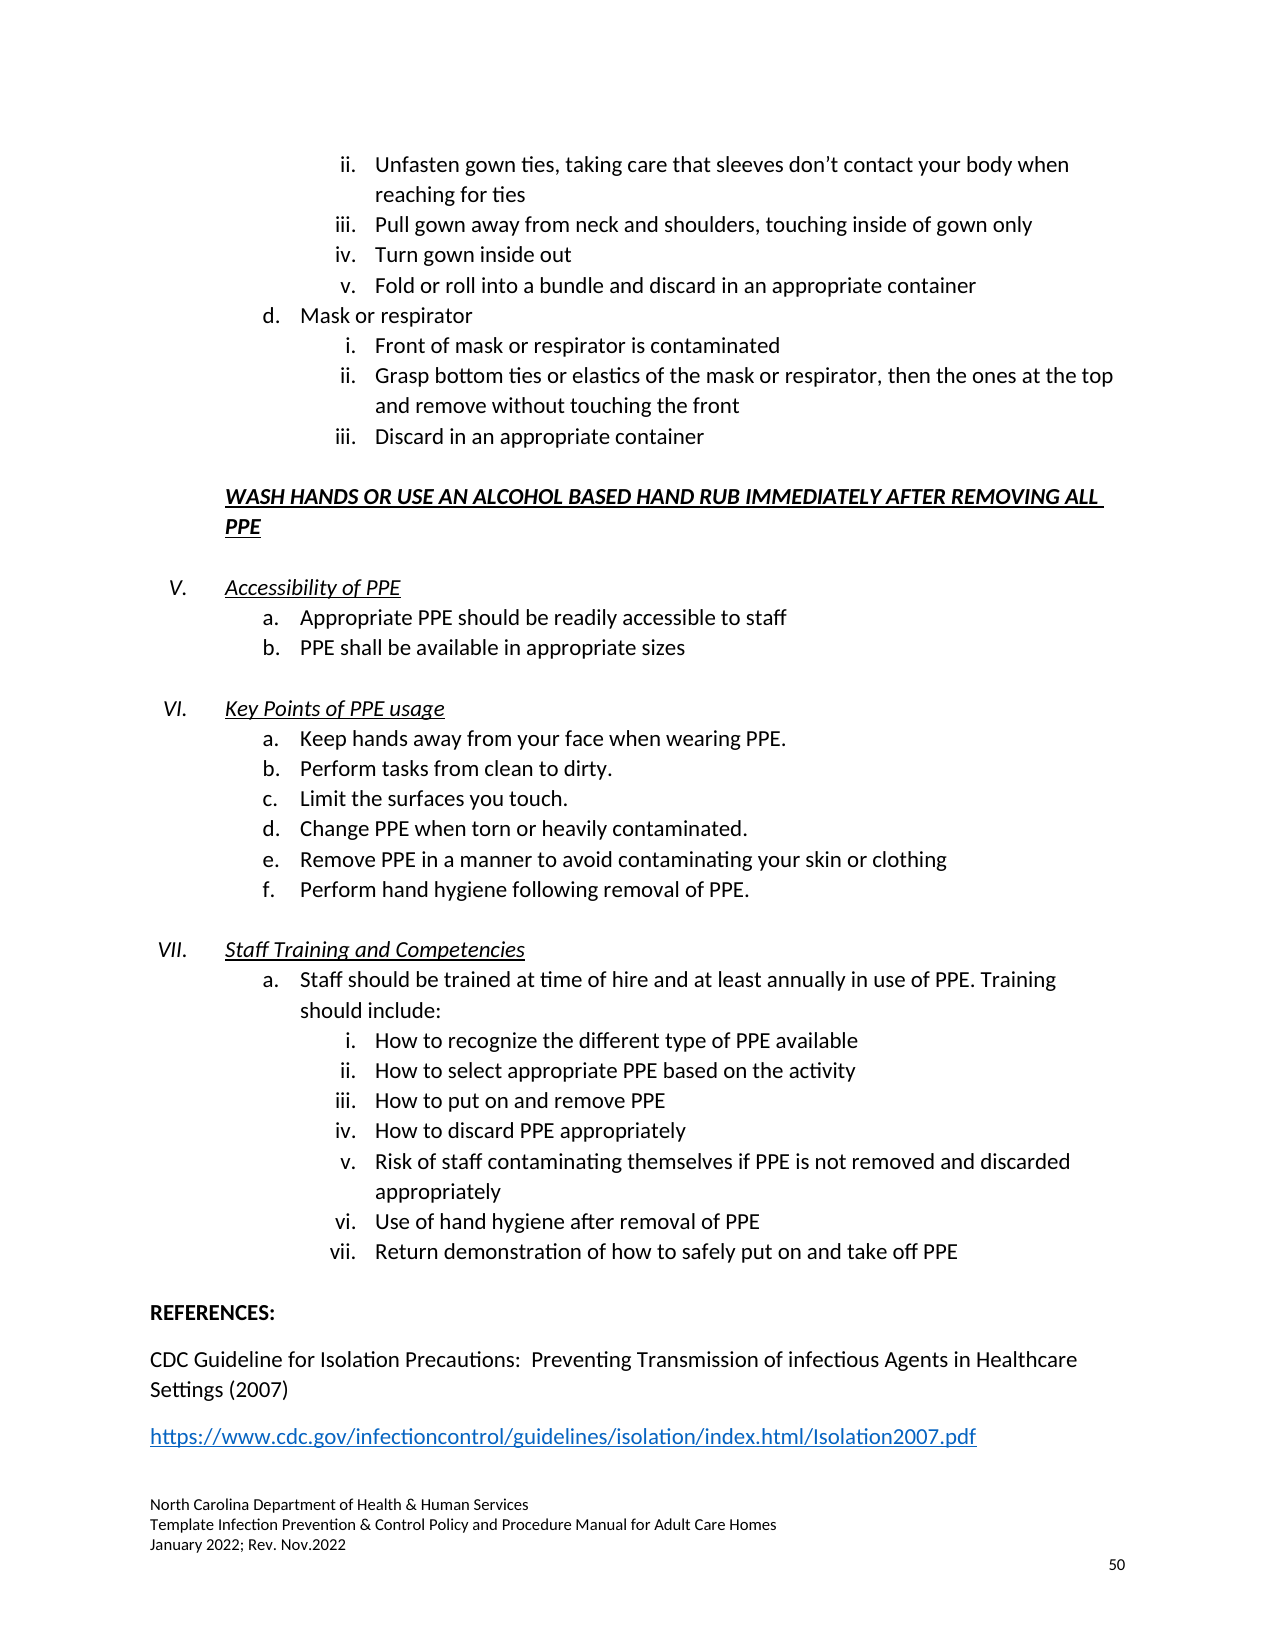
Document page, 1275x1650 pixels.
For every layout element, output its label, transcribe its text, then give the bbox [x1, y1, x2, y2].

list Grasp bottom ties or elastics of the mask or respirator, then the ones at the top and remove without touching the front [356, 361, 1125, 420]
text https://www.cdc.gov/infectioncontrol/guidelines/isolation/index.html/Isolation2007.pdf [150, 1422, 1125, 1450]
list PPE shall be available in appropriate sizes [262, 633, 1125, 661]
list Unfasten gown ties, taking care that sleeves don’t contact your body when reaching for ties [356, 150, 1125, 208]
list How to put on and remove PPE [356, 1086, 1125, 1114]
list Remove PPE in a manner to avoid contaminating your skin or clothing [262, 845, 1125, 873]
list Risk of staff contaminating themselves if PPE is not removed and discarded appropriately [356, 1147, 1125, 1205]
list Change PPE when torn or heavily contaminated. [262, 814, 1125, 843]
list Use of hand hygiene after removal of PPE [356, 1207, 1125, 1235]
list Front of mask or respirator is contaminated [356, 331, 1125, 359]
list Appropriate PPE should be readily accessible to staff [262, 603, 1125, 631]
list Mask or respirator [262, 301, 1125, 329]
list Return demonstration of how to safely put on and take off PPE [356, 1237, 1125, 1266]
list Turn gown inside out [356, 241, 1125, 269]
list How to recognize the different type of PPE available [356, 1026, 1125, 1054]
list Staff should be trained at time of hire and at least annually in use of PPE. Training should include: [262, 966, 1125, 1024]
text REFERENCES: [150, 1298, 1125, 1326]
text CDC Guideline for Isolation Precautions: Preventing Transmission of infectious Agents in Healthcare Settings (2007) [150, 1345, 1125, 1403]
list Key Points of PPE usage [187, 694, 1125, 722]
list Perform tasks from clean to dirty. [262, 754, 1125, 782]
list Accessibility of PPE [187, 573, 1125, 601]
list Limit the surfaces you touch. [262, 784, 1125, 812]
list How to select appropriate PPE based on the activity [356, 1056, 1125, 1084]
text WASH HANDS OR USE AN ALCOHOL BASED HAND RUB IMMEDIATELY AFTER REMOVING ALL PPE [225, 482, 1125, 541]
list Perform hand hygiene following removal of PPE. [262, 875, 1125, 903]
list How to discard PPE appropriately [356, 1117, 1125, 1145]
list Fold or roll into a bundle and discard in an appropriate container [356, 271, 1125, 299]
list Discard in an appropriate container [356, 422, 1125, 450]
list Staff Training and Competencies [187, 935, 1125, 963]
list Pull gown away from neck and shoulders, touching inside of gown only [356, 210, 1125, 238]
list Keep hands away from your face when wearing PPE. [262, 724, 1125, 752]
